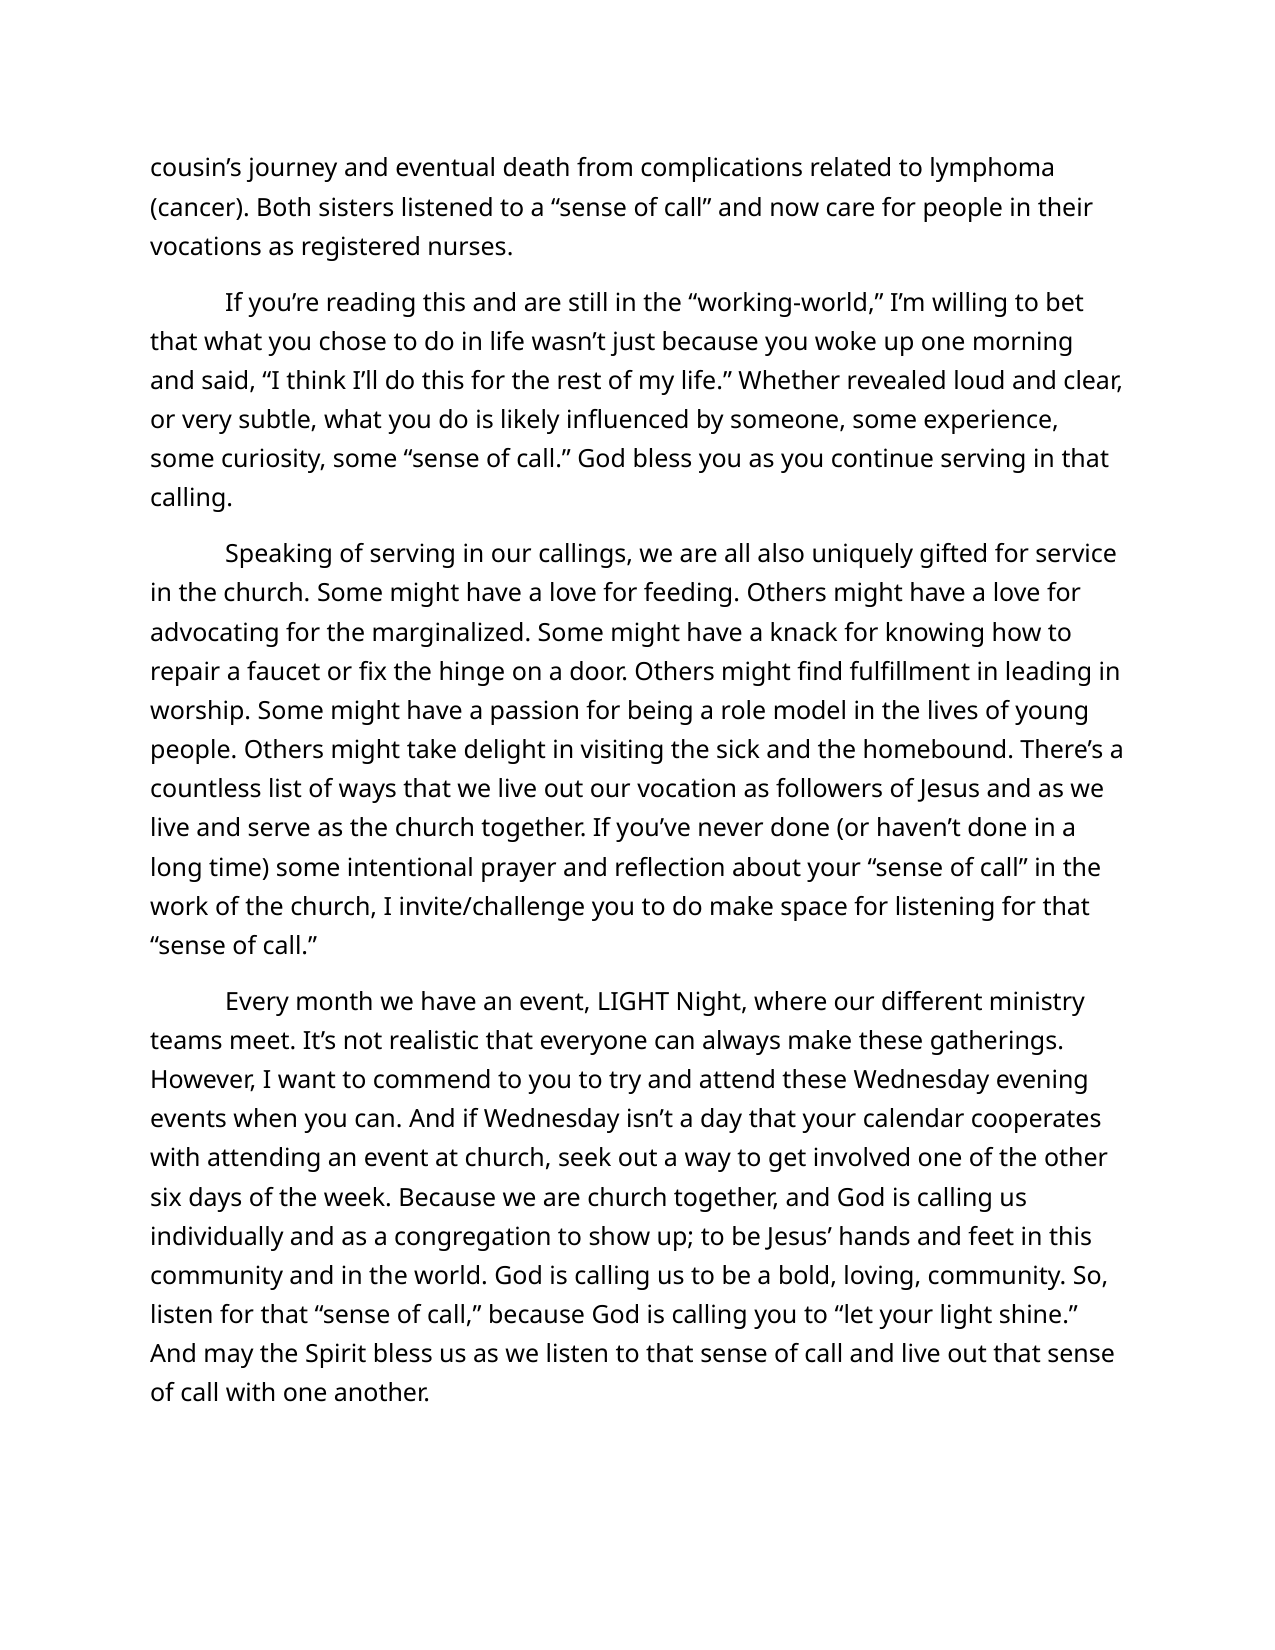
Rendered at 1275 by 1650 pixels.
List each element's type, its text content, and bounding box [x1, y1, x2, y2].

text Every month we have an event, LIGHT Night, where our different ministry teams meet. It’s not realistic that everyone can always make these gatherings. However, I want to commend to you to try and attend these Wednesday evening events when you can. And if Wednesday isn’t a day that your calendar cooperates with attending an event at church, seek out a way to get involved one of the other six days of the week. Because we are church together, and God is calling us individually and as a congregation to show up; to be Jesus’ hands and feet in this community and in the world. God is calling us to be a bold, loving, community. So, listen for that “sense of call,” because God is calling you to “let your light shine.” And may the Spirit bless us as we listen to that sense of call and live out that sense of call with one another. [150, 983, 1125, 1409]
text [150, 150, 1125, 262]
text Speaking of serving in our callings, we are all also uniquely gifted for service in the church. Some might have a love for feeding. Others might have a love for advocating for the marginalized. Some might have a knack for knowing how to repair a faucet or fix the hinge on a door. Others might find fulfillment in leading in worship. Some might have a passion for being a role model in the lives of young people. Others might take delight in visiting the sick and the homebound. There’s a countless list of ways that we live out our vocation as followers of Jesus and as we live and serve as the church together. If you’ve never done (or haven’t done in a long time) some intentional prayer and reflection about your “sense of call” in the work of the church, I invite/challenge you to do make space for listening for that “sense of call.” [150, 536, 1125, 962]
text If you’re reading this and are still in the “working-world,” I’m willing to bet that what you chose to do in life wasn’t just because you woke up one morning and said, “I think I’ll do this for the rest of my life.” Whether revealed loud and clear, or very subtle, what you do is likely influenced by someone, some experience, some curiosity, some “sense of call.” God bless you as you continue serving in that calling. [150, 284, 1125, 514]
